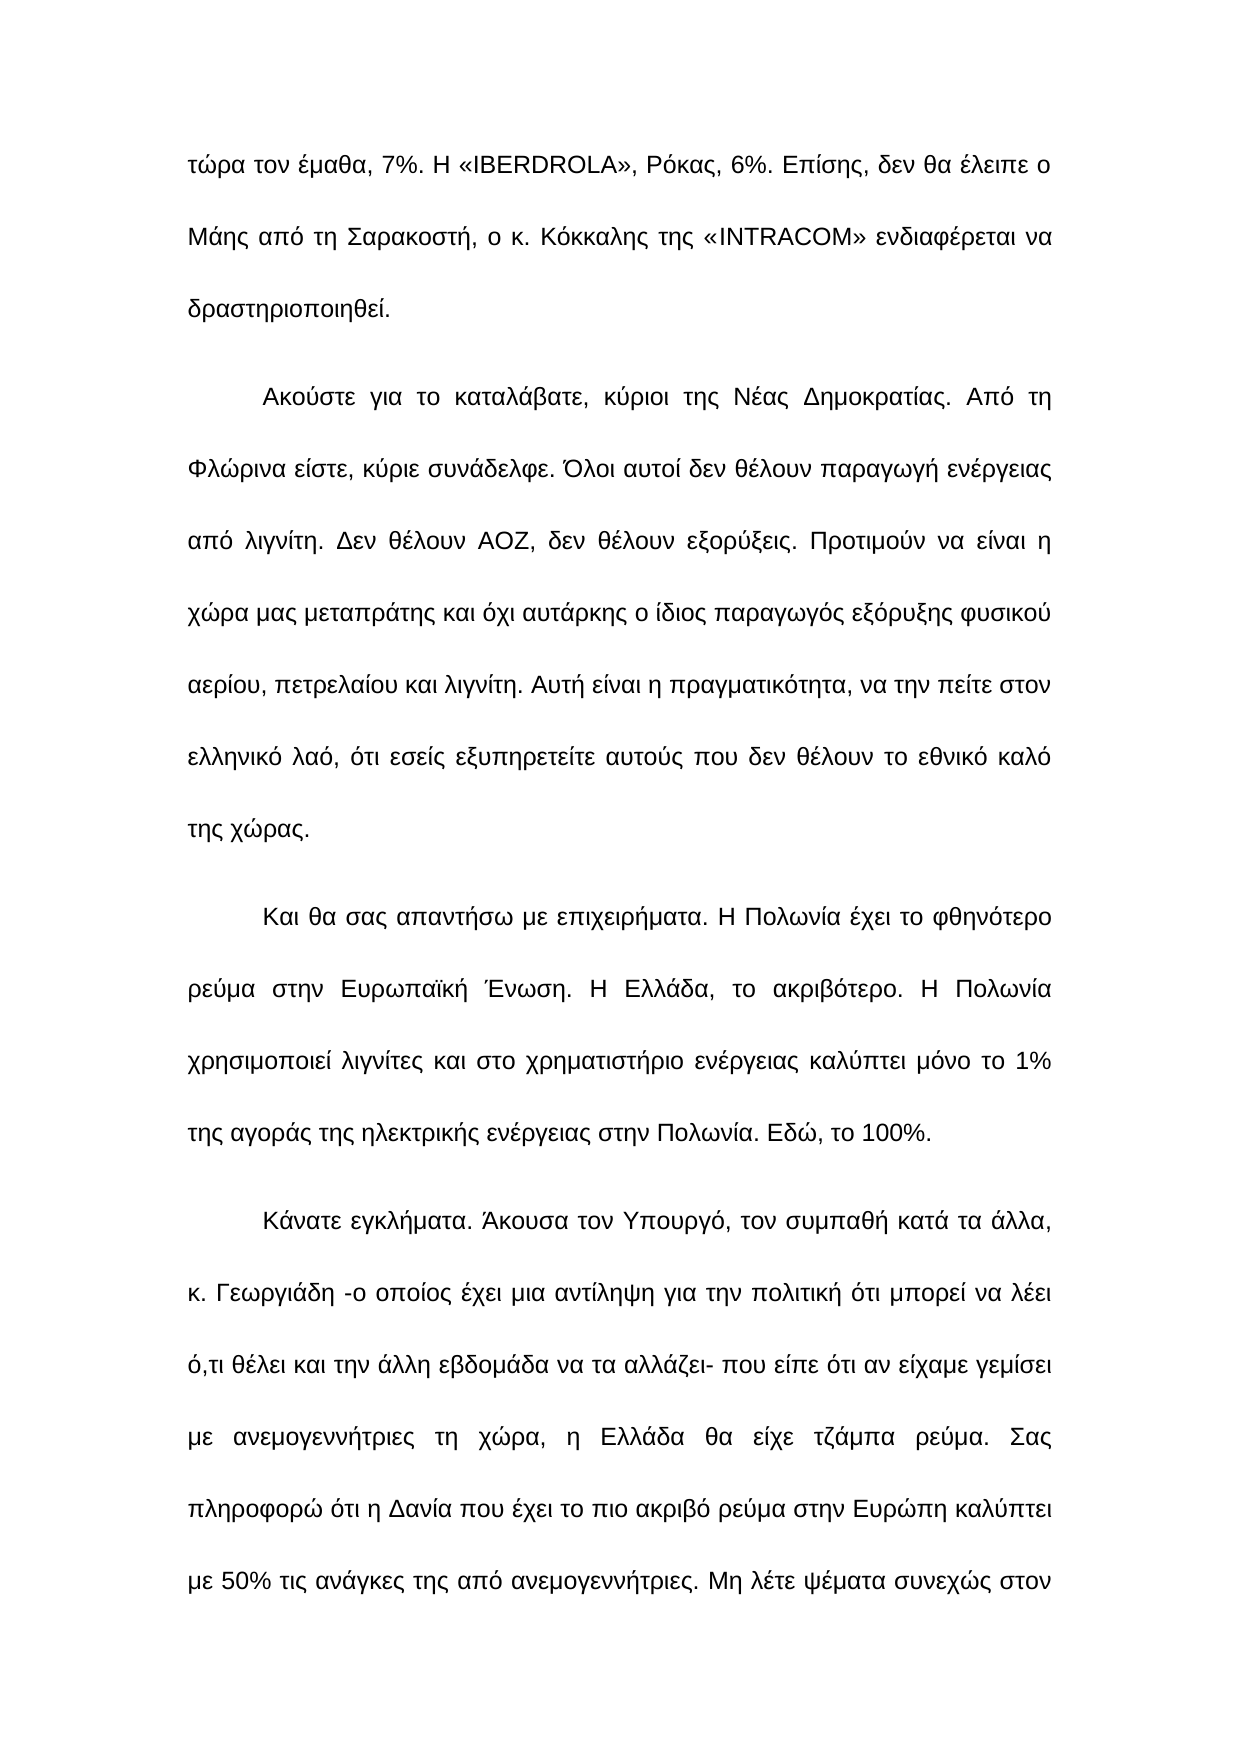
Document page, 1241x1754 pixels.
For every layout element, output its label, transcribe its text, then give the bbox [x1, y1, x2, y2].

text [187, 1206, 1053, 1594]
text Ακούστε για το καταλάβατε, κύριοι της Νέας Δημοκρατίας. Από τη Φλώρινα είστε, κύριε συνάδελφε. Όλοι αυτοί δεν θέλουν παραγωγή ενέργειας από λιγνίτη. Δεν θέλουν ΑΟΖ, δεν θέλουν εξορύξεις. Προτιμούν να είναι η χώρα μας μεταπράτης και όχι αυτάρκης ο ίδιος παραγωγός εξόρυξης φυσικού αερίου, πετρελαίου και λιγνίτη. Αυτή είναι η πραγματικότητα, να την πείτε στον ελληνικό λαό, ότι εσείς εξυπηρετείτε αυτούς που δεν θέλουν το εθνικό καλό της χώρας. [187, 382, 1053, 842]
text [187, 150, 1053, 322]
text Και θα σας απαντήσω με επιχειρήματα. Η Πολωνία έχει το φθηνότερο ρεύμα στην Ευρωπαϊκή Ένωση. Η Ελλάδα, το ακριβότερο. Η Πολωνία χρησιμοποιεί λιγνίτες και στο χρηματιστήριο ενέργειας καλύπτει μόνο το 1% της αγοράς της ηλεκτρικής ενέργειας στην Πολωνία. Εδώ, το 100%. [187, 902, 1053, 1146]
